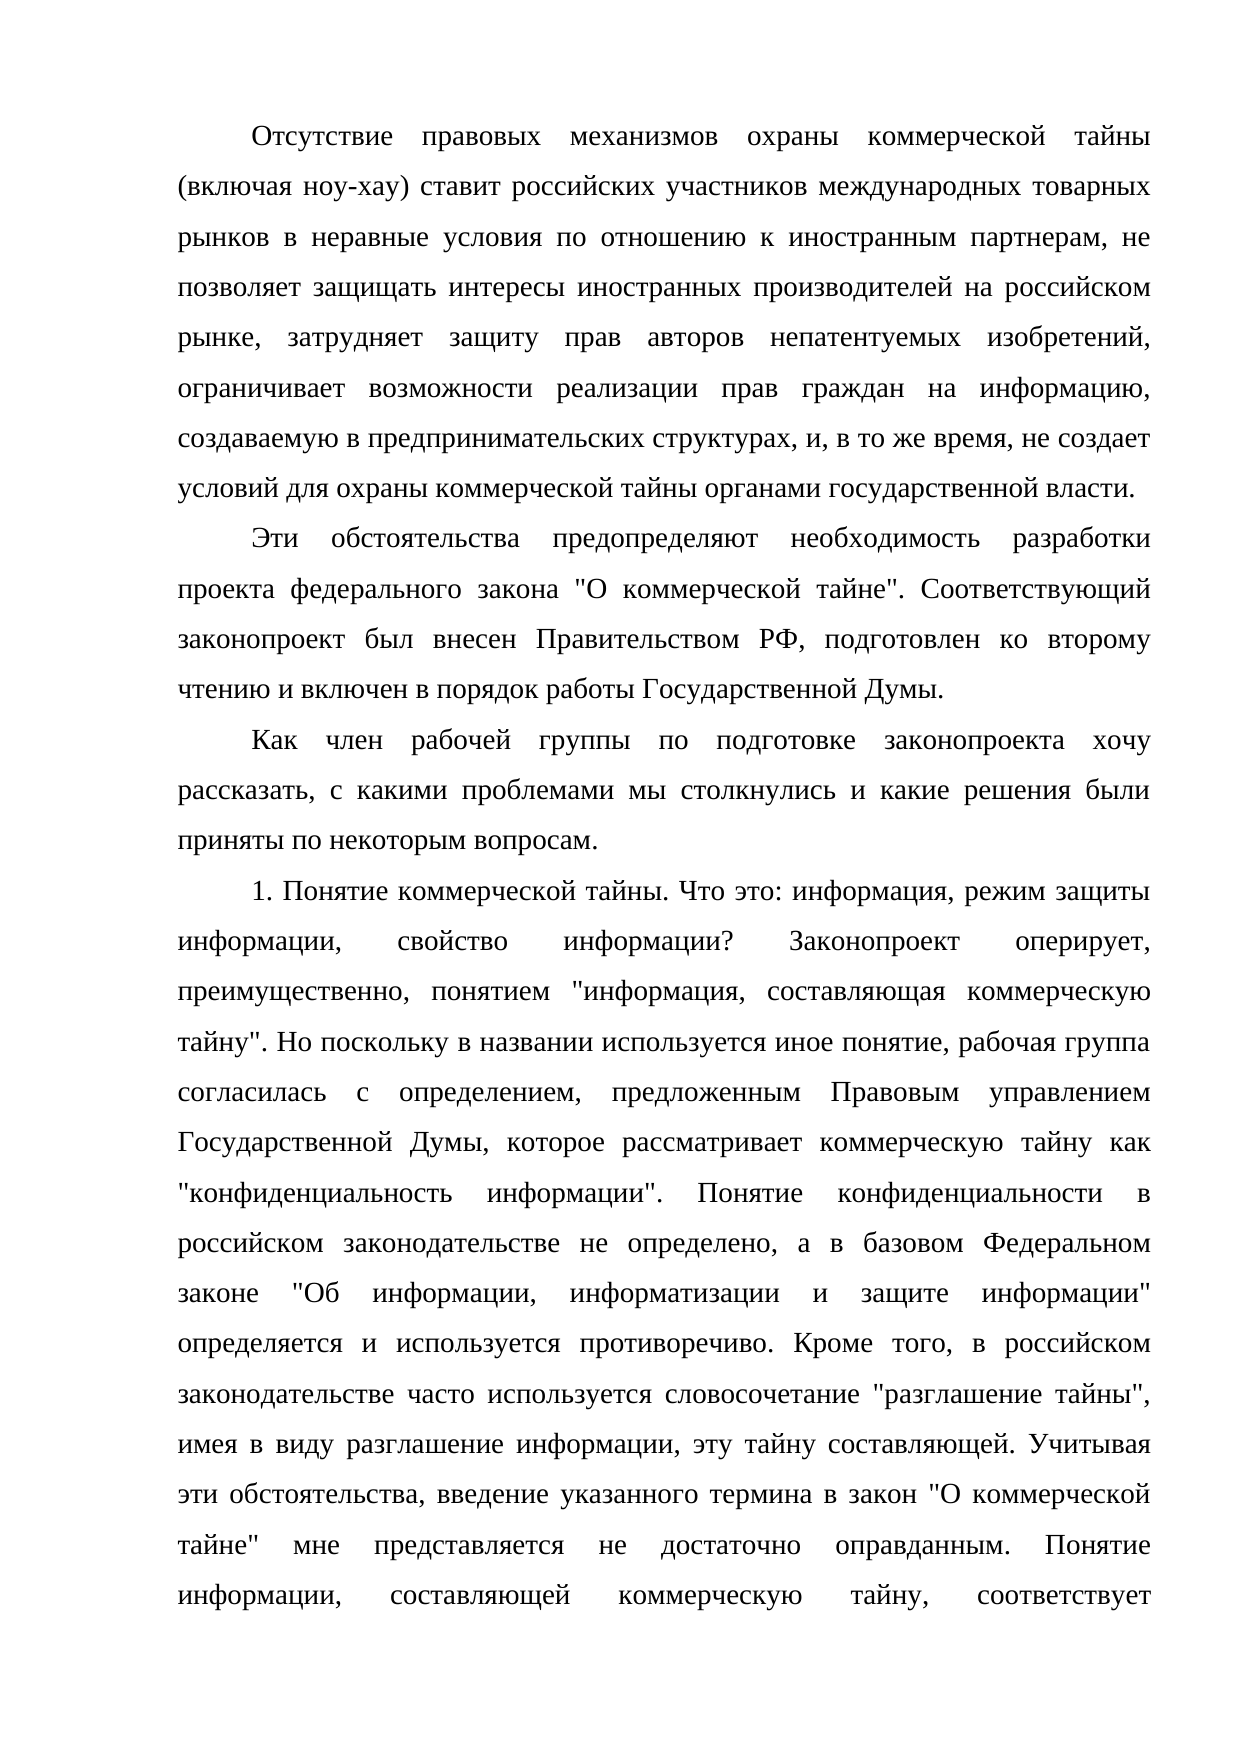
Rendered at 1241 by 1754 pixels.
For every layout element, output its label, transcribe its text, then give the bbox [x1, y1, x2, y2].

text Эти обстоятельства предопределяют необходимость разработки проекта федерального закона "О коммерческой тайне". Соответствующий законопроект был внесен Правительством РФ, подготовлен ко второму чтению и включен в порядок работы Государственной Думы. [177, 521, 1152, 705]
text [177, 873, 1152, 1611]
text Отсутствие правовых механизмов охраны коммерческой тайны (включая ноу-хау) ставит российских участников международных товарных рынков в неравные условия по отношению к иностранным партнерам, не позволяет защищать интересы иностранных производителей на российском рынке, затрудняет защиту прав авторов непатентуемых изобретений, ограничивает возможности реализации прав граждан на информацию, создаваемую в предпринимательских структурах, и, в то же время, не создает условий для охраны коммерческой тайны органами государственной власти. [177, 118, 1152, 504]
text Как член рабочей группы по подготовке законопроекта хочу рассказать, с какими проблемами мы столкнулись и какие решения были приняты по некоторым вопросам. [177, 722, 1152, 856]
